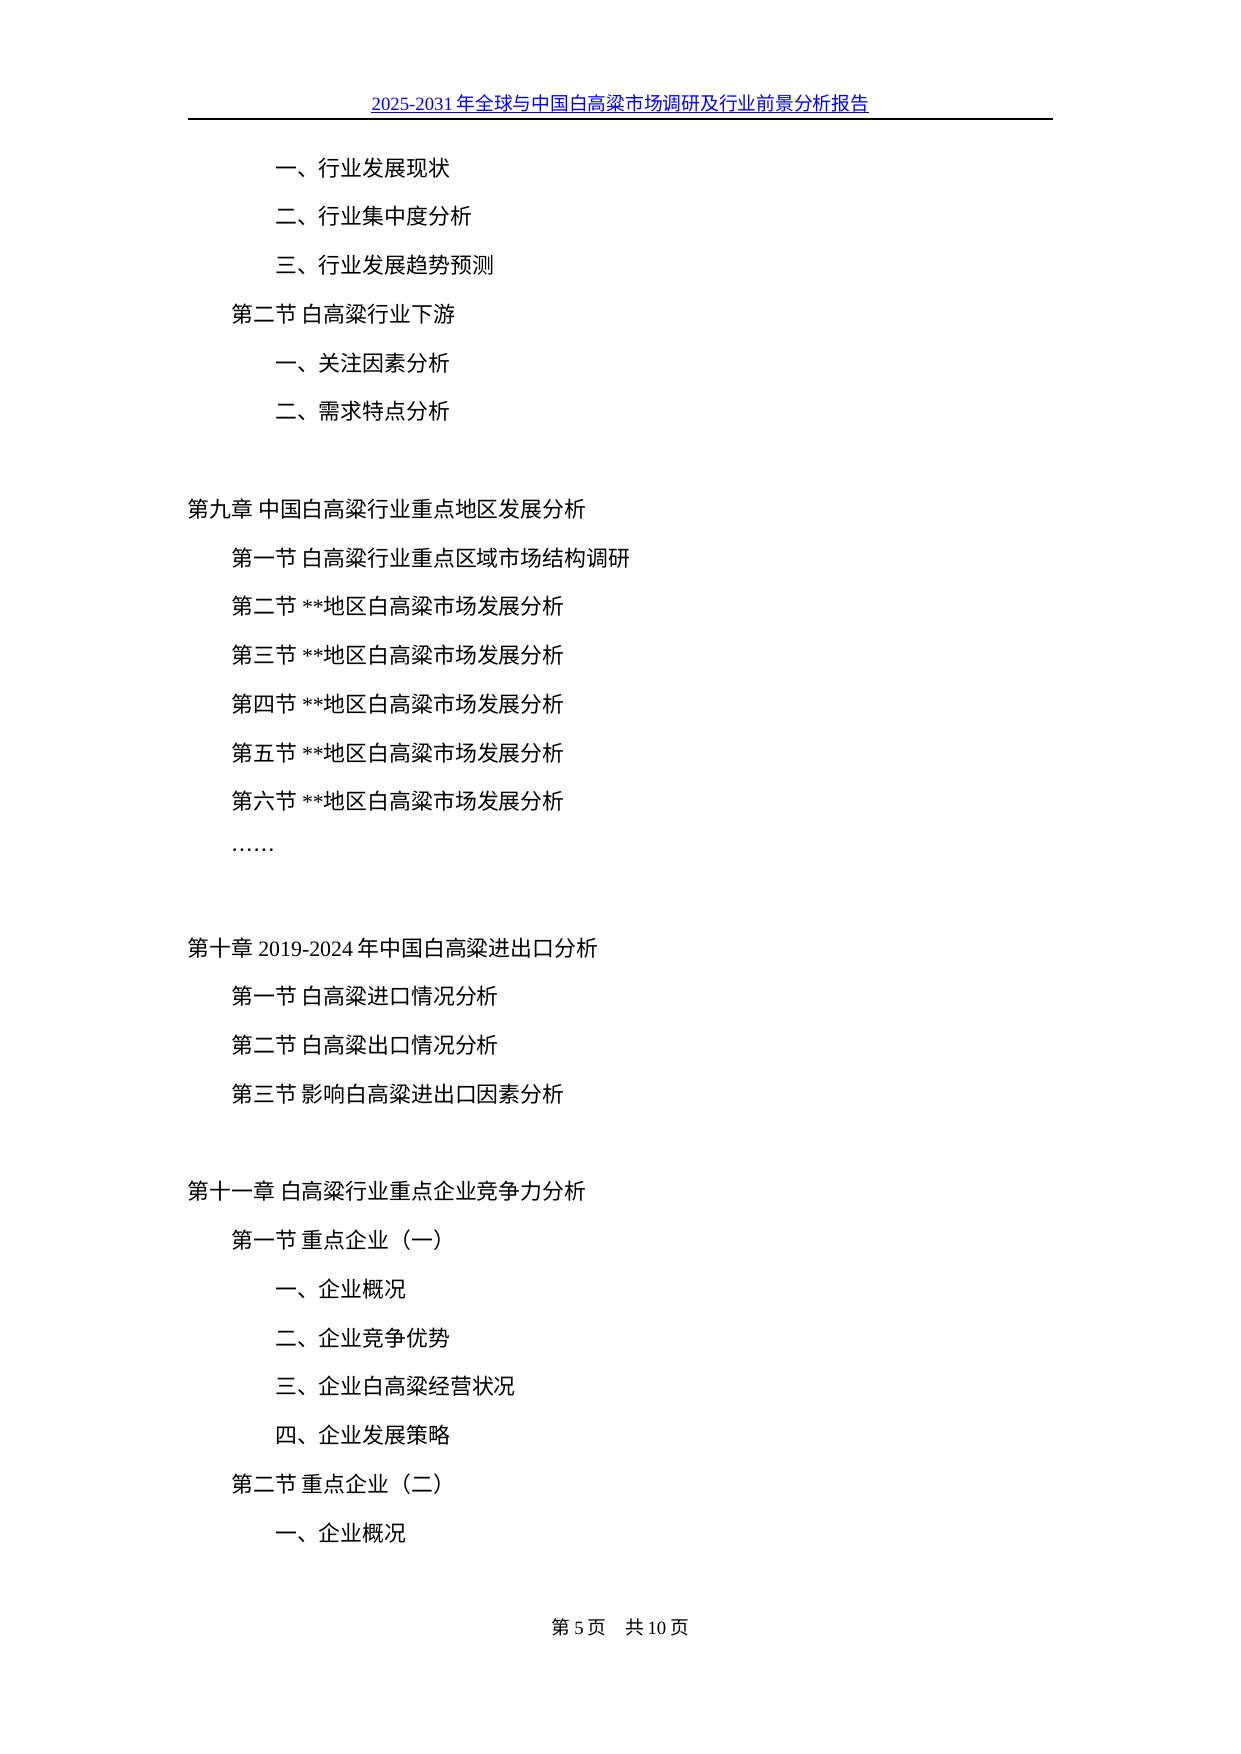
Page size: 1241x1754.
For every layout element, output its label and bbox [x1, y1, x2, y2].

text [187, 150, 1053, 1548]
